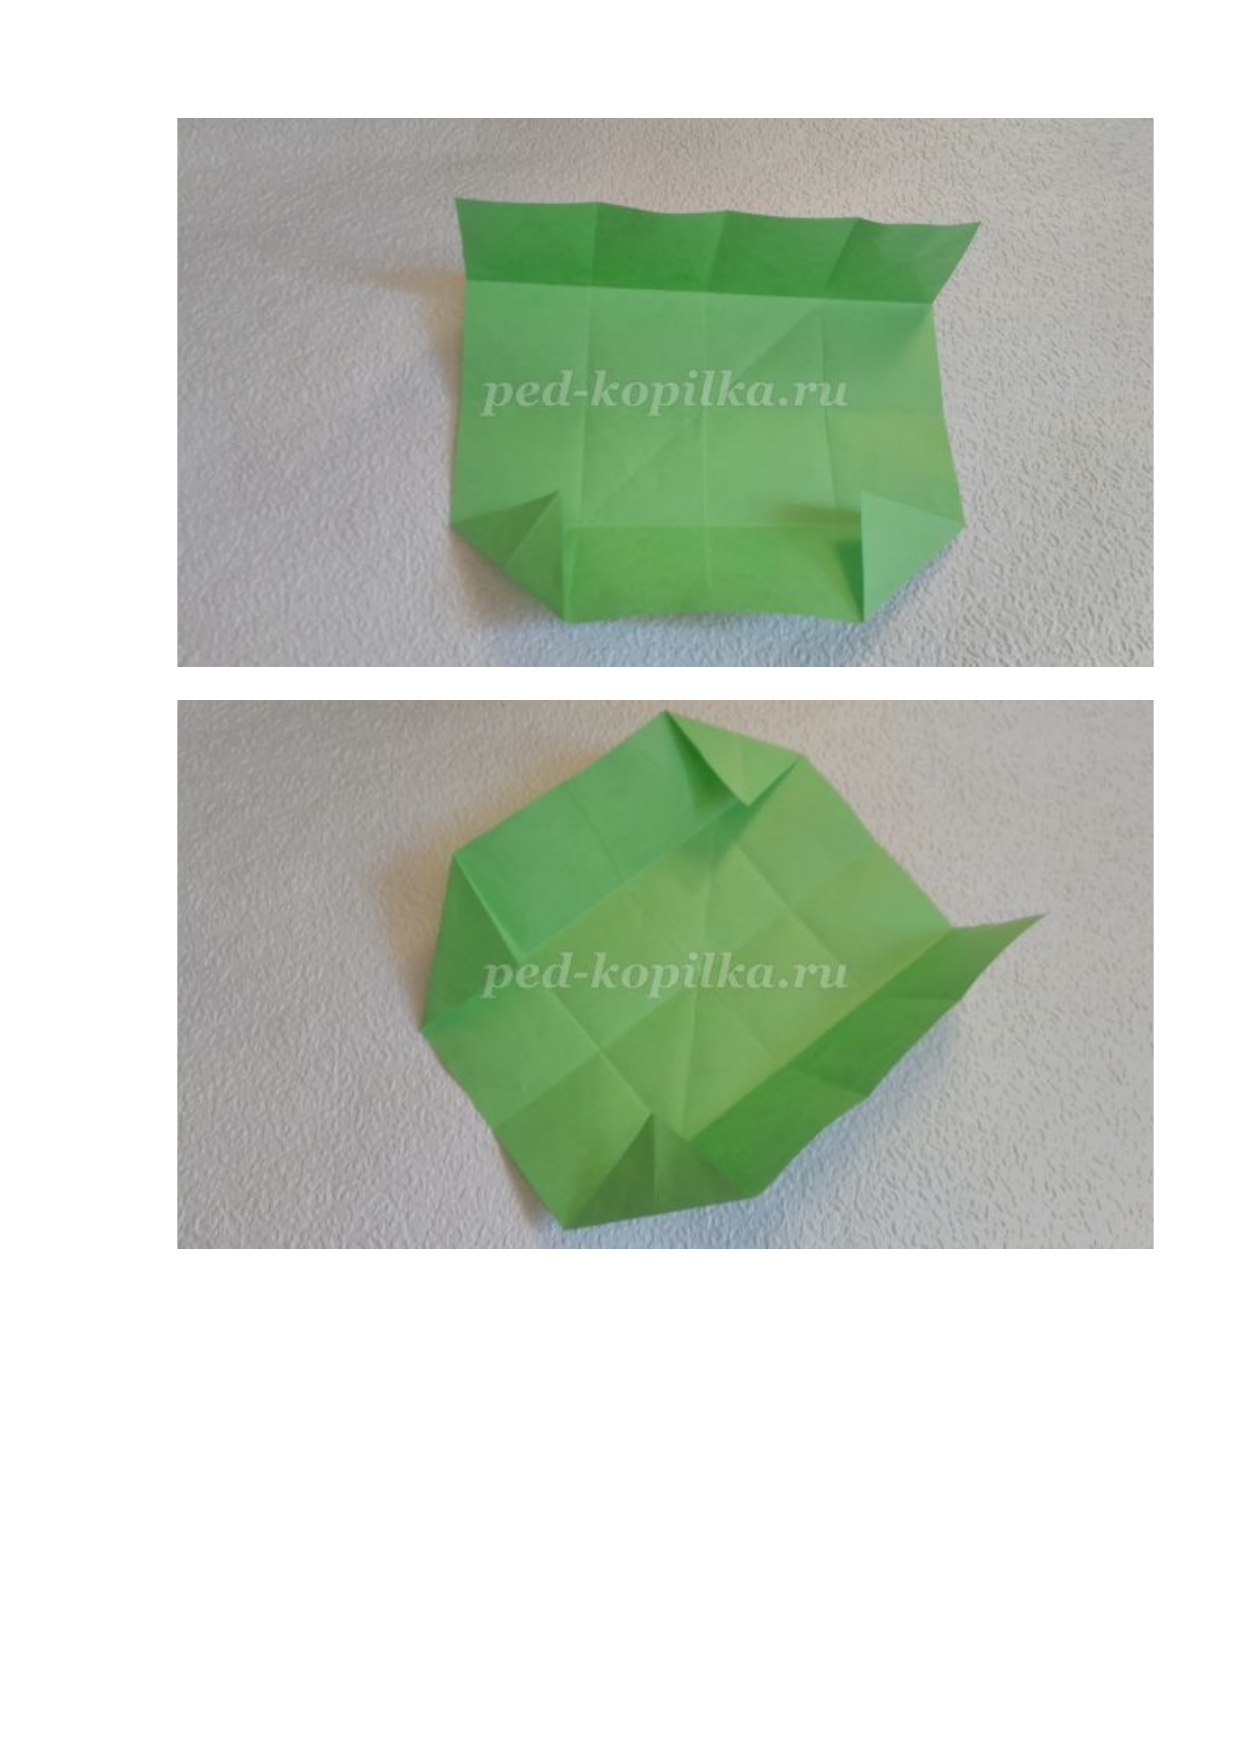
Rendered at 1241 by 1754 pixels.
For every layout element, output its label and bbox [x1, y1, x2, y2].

picture [177, 700, 1154, 1249]
picture [177, 118, 1154, 667]
